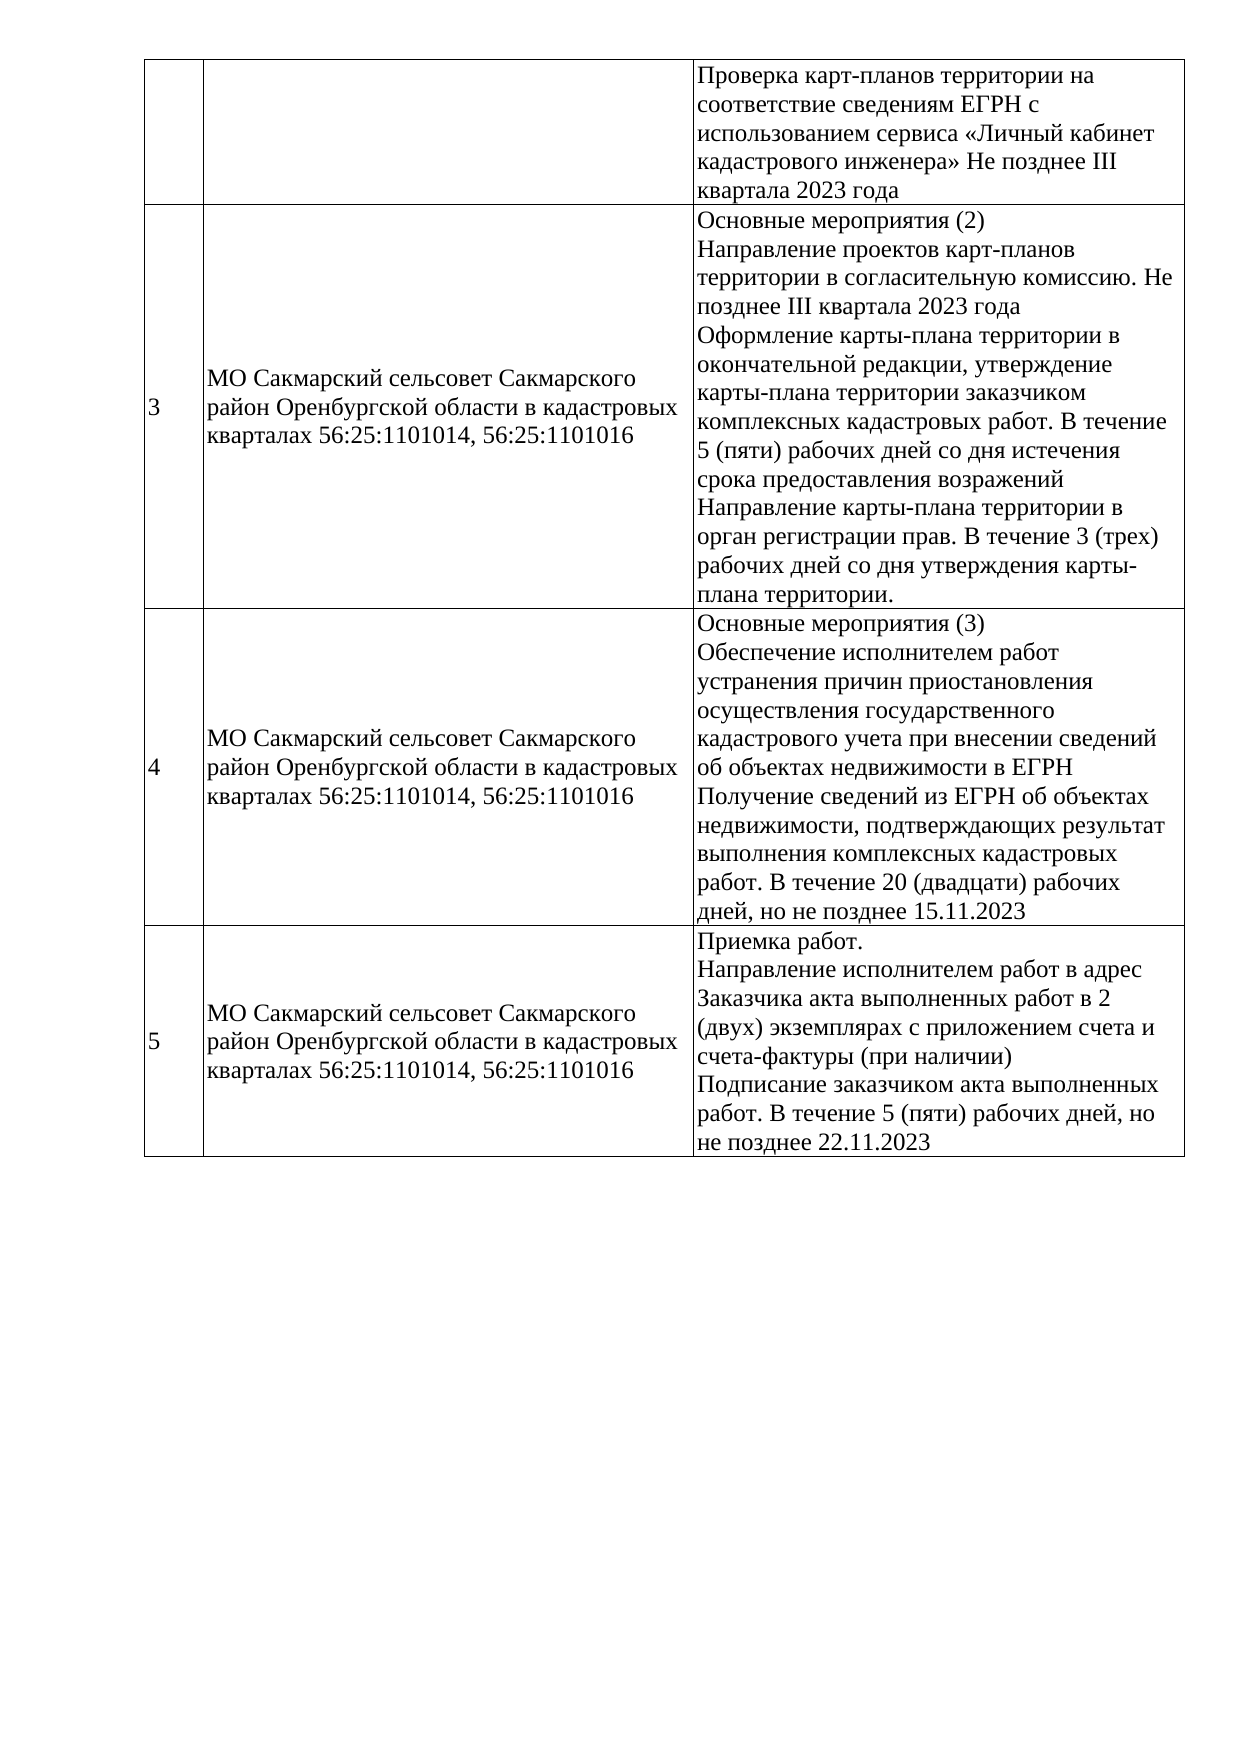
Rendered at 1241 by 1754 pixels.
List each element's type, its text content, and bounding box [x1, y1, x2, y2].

table_cell 2 [145, 60, 203, 204]
table_cell 4 [145, 609, 203, 925]
table_cell Основные мероприятия (3) Обеспечение исполнителем работ устранения причин приостановления осуществления государственного кадастрового учета при внесении сведений об объектах недвижимости в ЕГРН Получение сведений из ЕГРН об объектах недвижимости, подтверждающих результат выполнения комплексных кадастровых работ. В течение 20 (двадцати) рабочих дней, но не позднее 15.11.2023 [694, 609, 1184, 925]
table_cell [204, 60, 693, 204]
table_cell 5 [145, 926, 203, 1156]
table_cell МО Сакмарский сельсовет Сакмарского район Оренбургской области в кадастровых кварталах 56:25:1101014, 56:25:1101016 [204, 609, 693, 925]
table_cell Приемка работ. Направление исполнителем работ в адрес Заказчика акта выполненных работ в 2 (двух) экземплярах с приложением счета и счета-фактуры (при наличии) Подписание заказчиком акта выполненных работ. В течение 5 (пяти) рабочих дней, но не позднее 22.11.2023 [694, 926, 1184, 1156]
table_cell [694, 60, 1184, 204]
table_cell 3 [145, 205, 203, 607]
table_cell Основные мероприятия (2) Направление проектов карт-планов территории в согласительную комиссию. Не позднее III квартала 2023 года Оформление карты-плана территории в окончательной редакции, утверждение карты-плана территории заказчиком комплексных кадастровых работ. В течение 5 (пяти) рабочих дней со дня истечения срока предоставления возражений Направление карты-плана территории в орган регистрации прав. В течение 3 (трех) рабочих дней со дня утверждения карты-плана территории. [694, 205, 1184, 607]
table_cell МО Сакмарский сельсовет Сакмарского район Оренбургской области в кадастровых кварталах 56:25:1101014, 56:25:1101016 [204, 926, 693, 1156]
table_cell МО Сакмарский сельсовет Сакмарского район Оренбургской области в кадастровых кварталах 56:25:1101014, 56:25:1101016 [204, 205, 693, 607]
